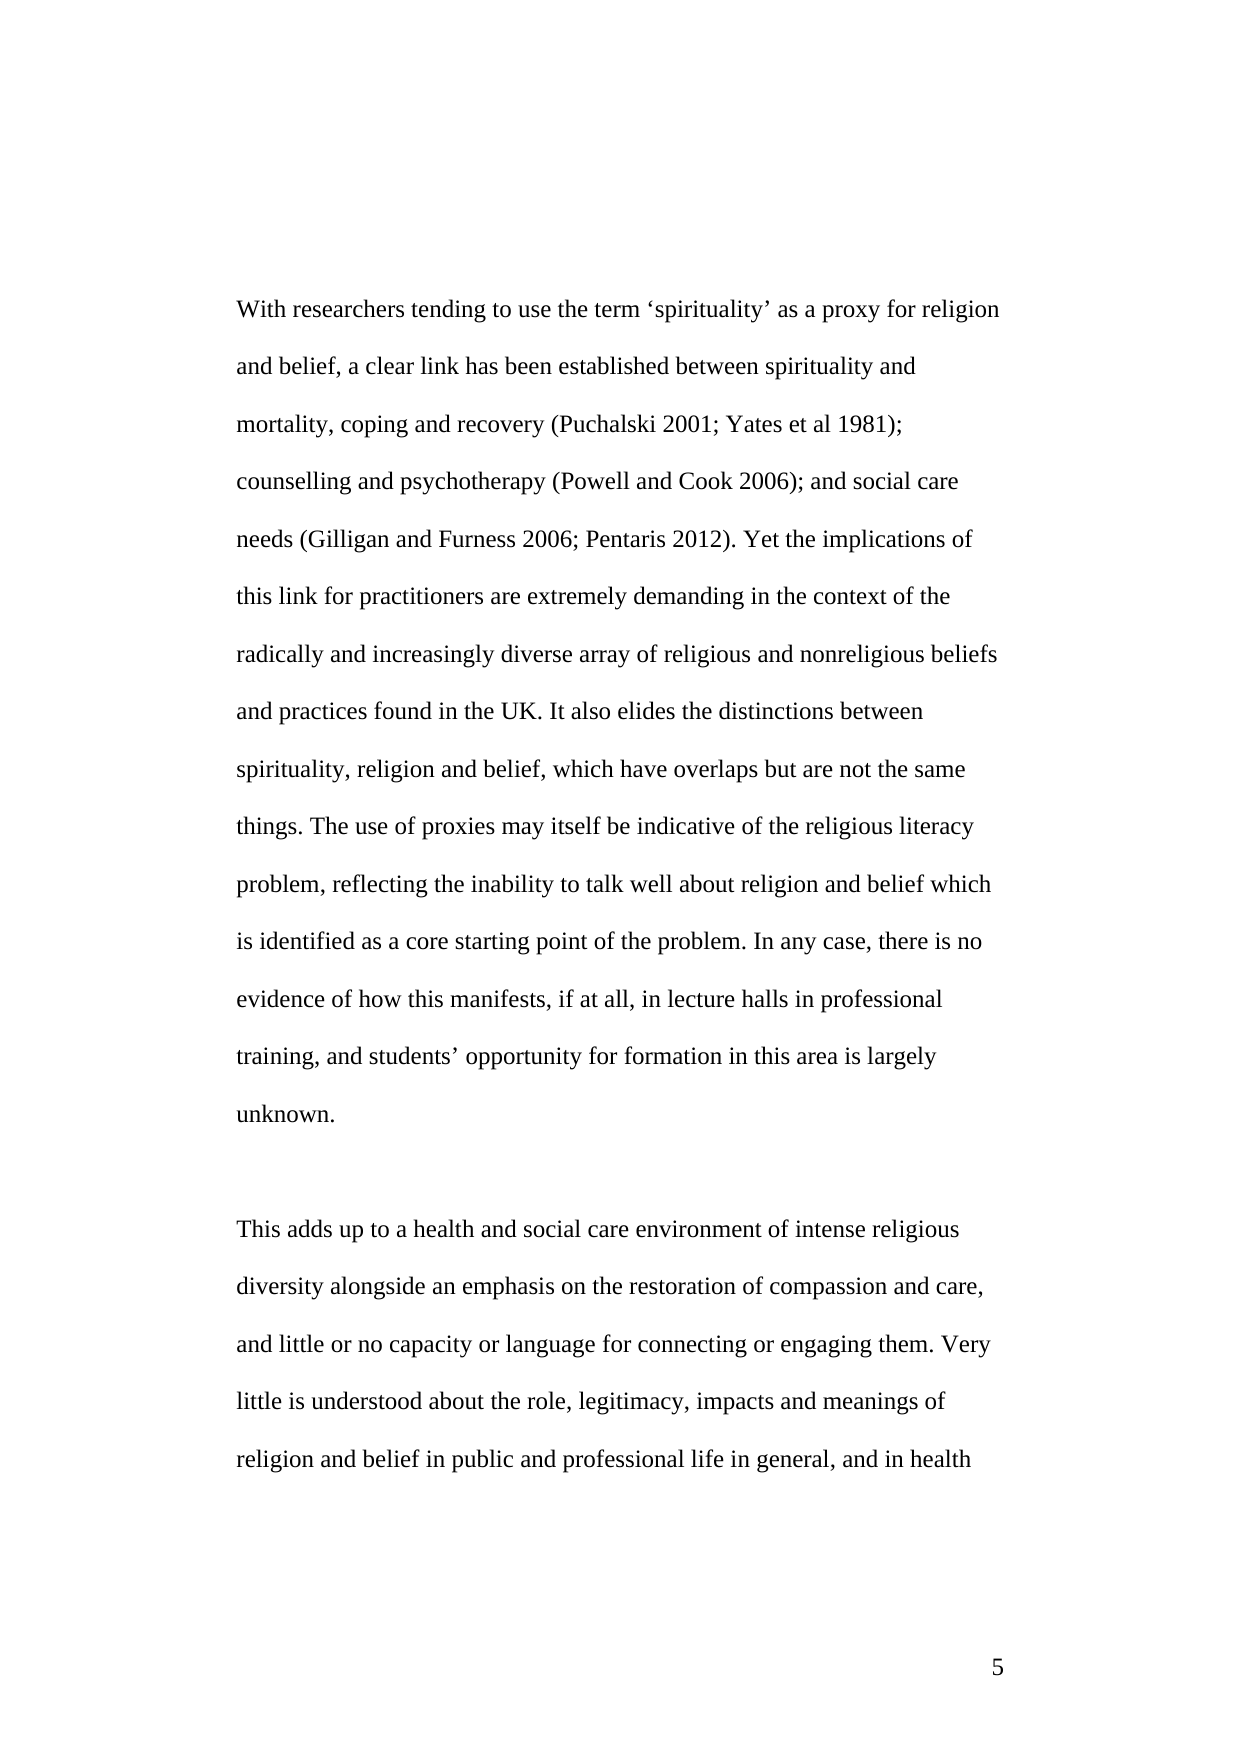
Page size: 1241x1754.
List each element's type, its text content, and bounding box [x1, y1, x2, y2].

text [236, 1214, 1004, 1472]
text With researchers tending to use the term ‘spirituality’ as a proxy for religion and belief, a clear link has been established between spirituality and mortality, coping and recovery (Puchalski 2001; Yates et al 1981); counselling and psychotherapy (Powell and Cook 2006); and social care needs (Gilligan and Furness 2006; Pentaris 2012). Yet the implications of this link for practitioners are extremely demanding in the context of the radically and increasingly diverse array of religious and nonreligious beliefs and practices found in the UK. It also elides the distinctions between spirituality, religion and belief, which have overlaps but are not the same things. The use of proxies may itself be indicative of the religious literacy problem, reflecting the inability to talk well about religion and belief which is identified as a core starting point of the problem. In any case, there is no evidence of how this manifests, if at all, in lecture halls in professional training, and students’ opportunity for formation in this area is largely unknown. [236, 294, 1004, 1127]
